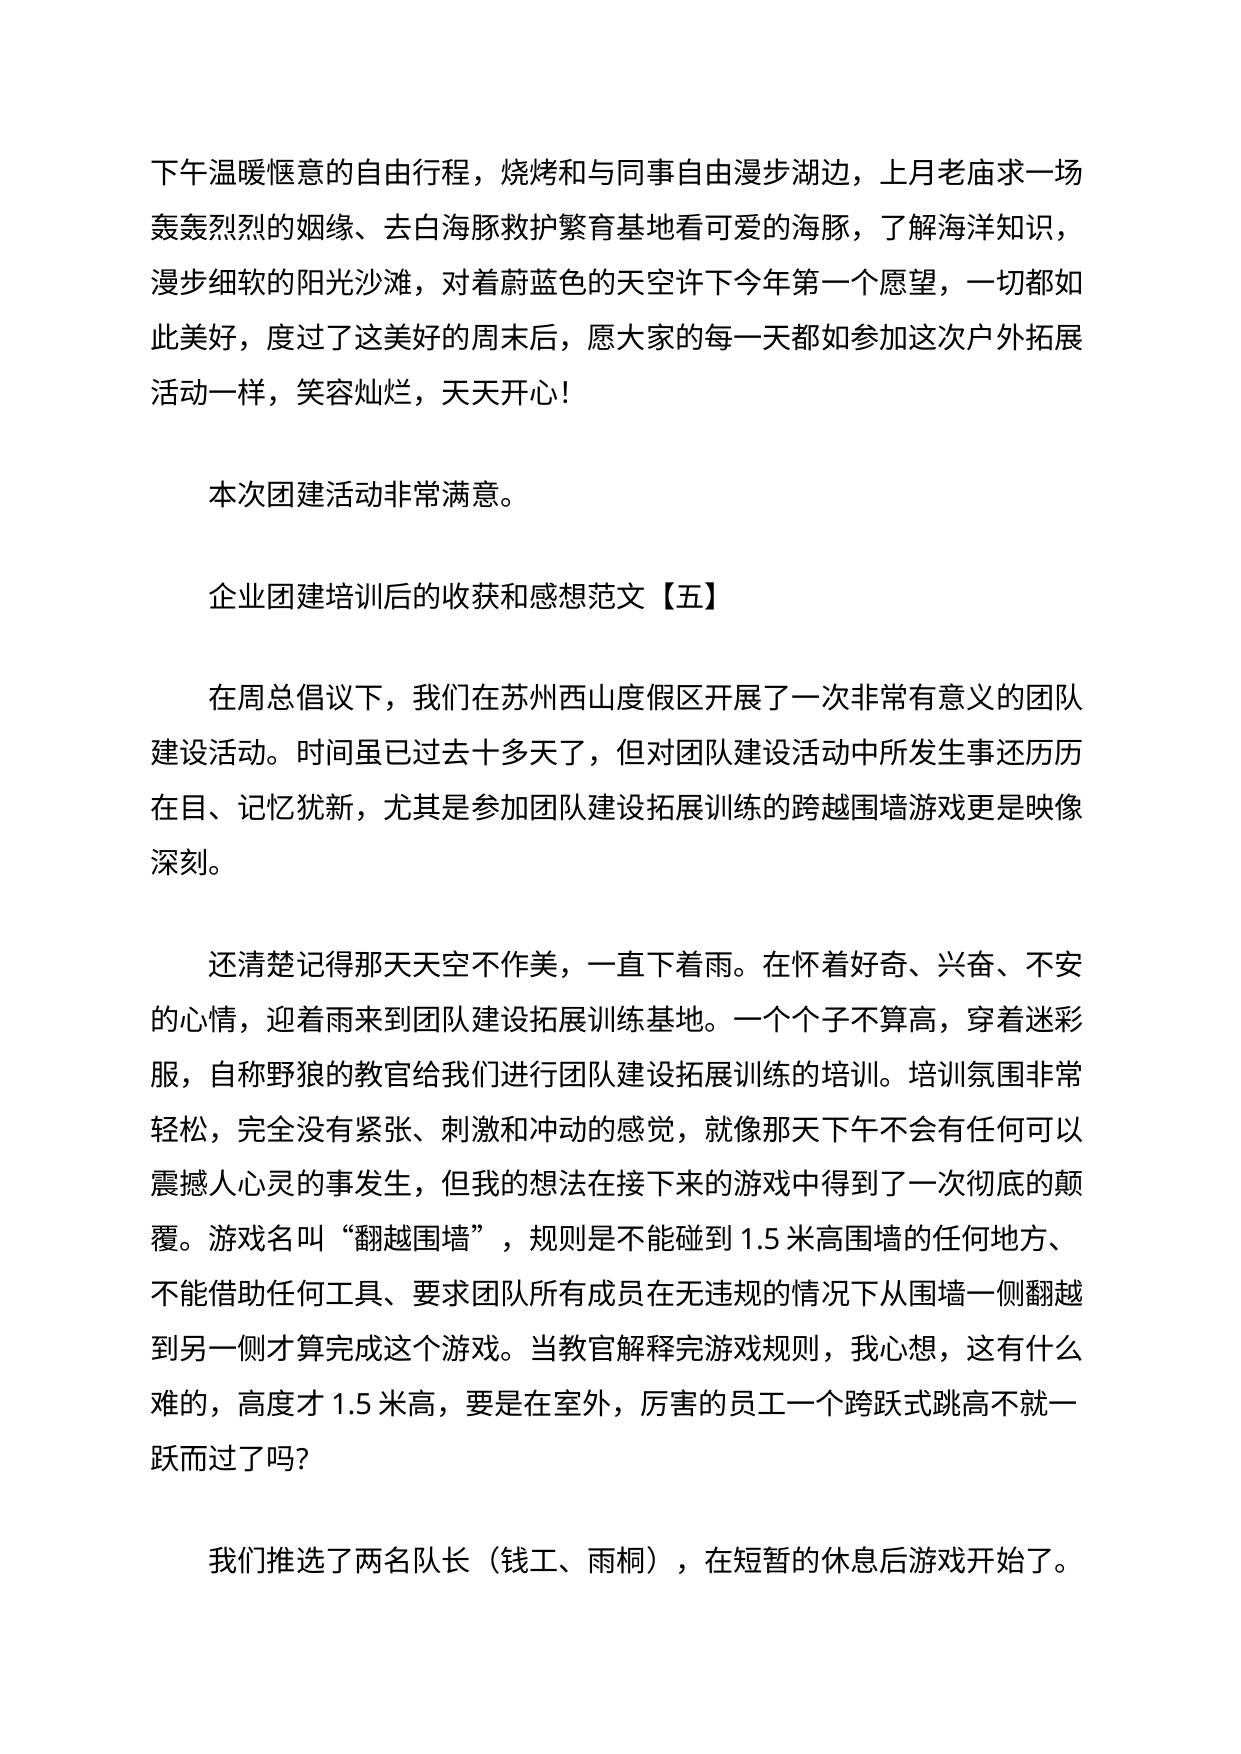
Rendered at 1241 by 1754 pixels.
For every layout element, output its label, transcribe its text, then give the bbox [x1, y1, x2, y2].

text 还清楚记得那天天空不作美，一直下着雨。在怀着好奇、兴奋、不安的心情，迎着雨来到团队建设拓展训练基地。一个个子不算高，穿着迷彩服，自称野狼的教官给我们进行团队建设拓展训练的培训。培训氛围非常轻松，完全没有紧张、刺激和冲动的感觉，就像那天下午不会有任何可以震撼人心灵的事发生，但我的想法在接下来的游戏中得到了一次彻底的颠覆。游戏名叫“翻越围墙”，规则是不能碰到1.5米高围墙的任何地方、不能借助任何工具、要求团队所有成员在无违规的情况下从围墙一侧翻越到另一侧才算完成这个游戏。当教官解释完游戏规则，我心想，这有什么难的，高度才1.5米高，要是在室外，厉害的员工一个跨跃式跳高不就一跃而过了吗? [150, 941, 1090, 1478]
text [150, 150, 1090, 412]
text 本次团建活动非常满意。 [150, 471, 1090, 514]
text 在周总倡议下，我们在苏州西山度假区开展了一次非常有意义的团队建设活动。时间虽已过去十多天了，但对团队建设活动中所发生事还历历在目、记忆犹新，尤其是参加团队建设拓展训练的跨越围墙游戏更是映像深刻。 [150, 675, 1090, 882]
text 企业团建培训后的收获和感想范文【五】 [150, 573, 1090, 615]
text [150, 1538, 1090, 1580]
